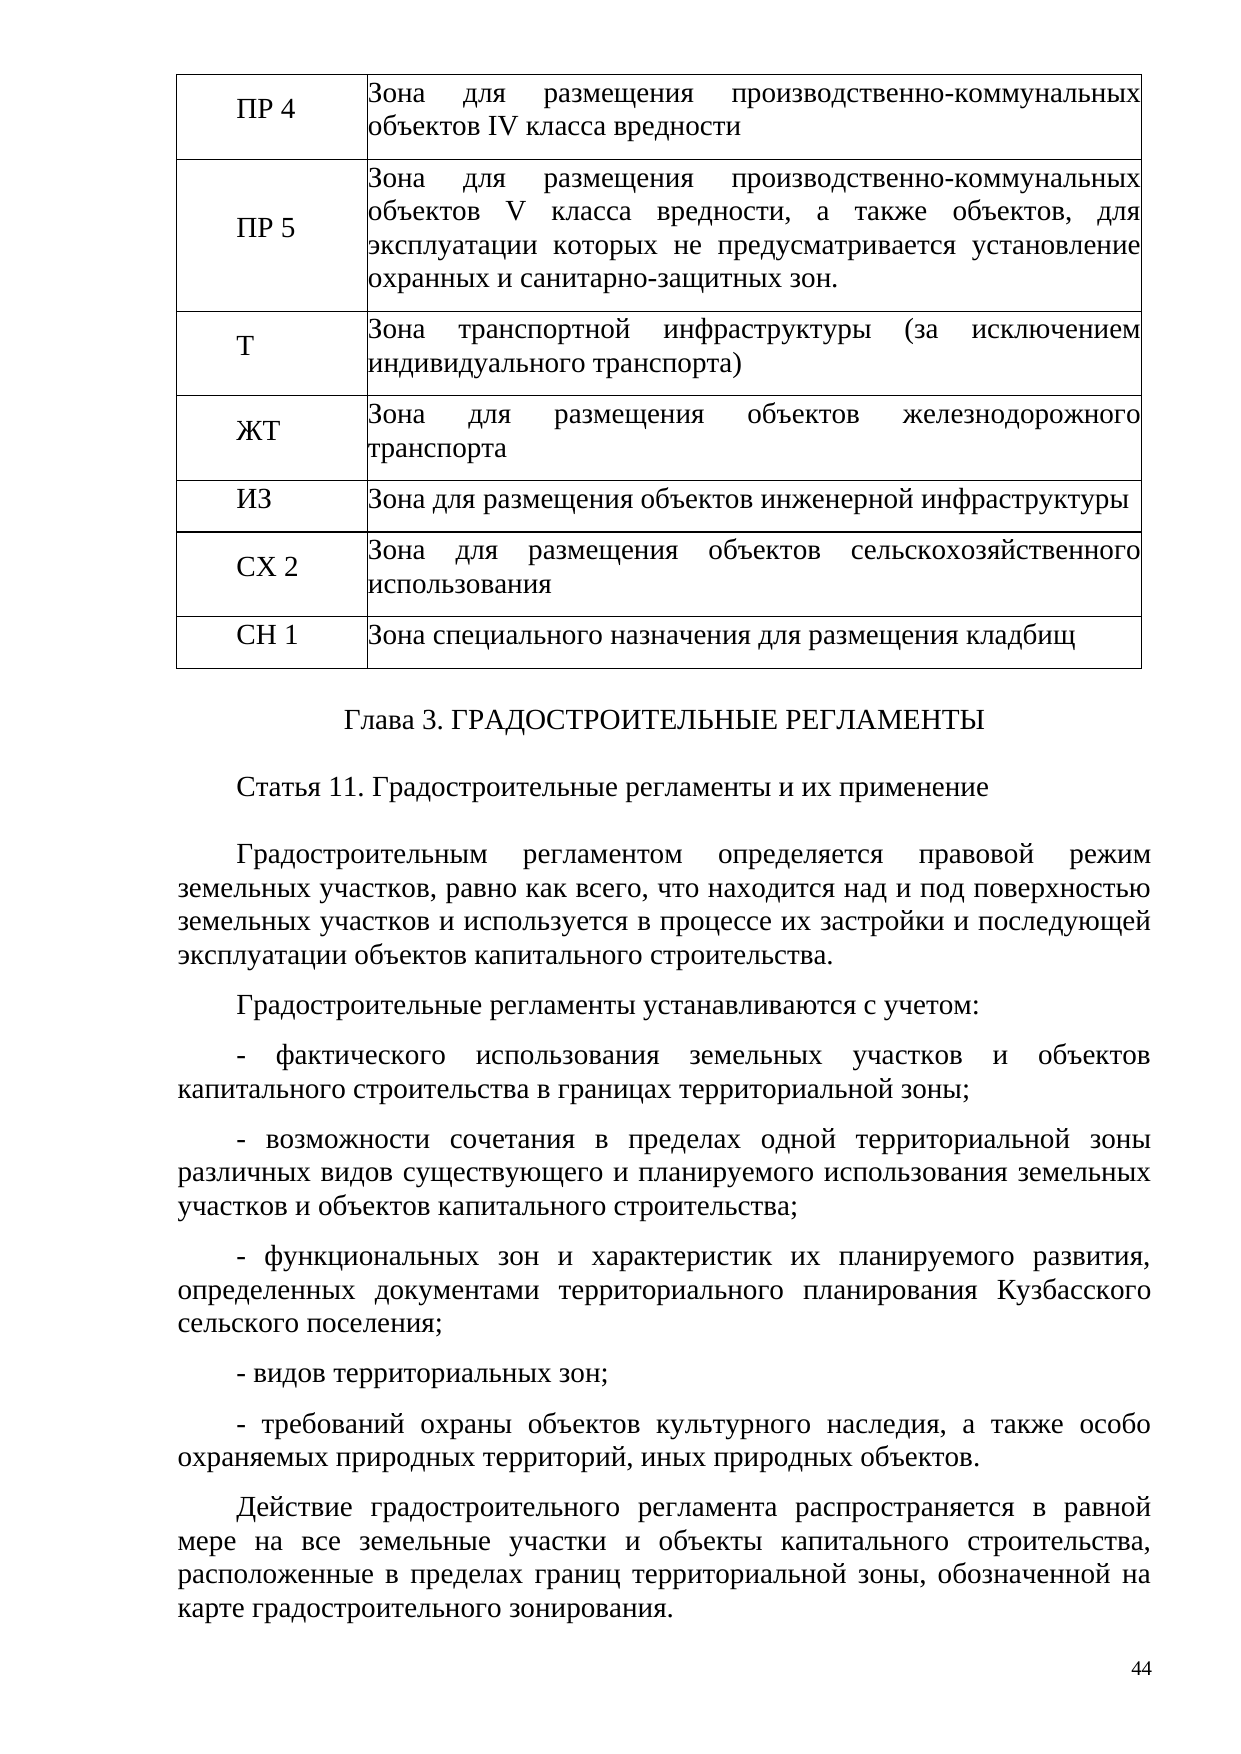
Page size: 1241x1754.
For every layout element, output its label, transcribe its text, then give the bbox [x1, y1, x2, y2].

table_cell ПР 4 [177, 75, 367, 159]
table_cell Зона для размещения производственно-коммунальных объектов V класса вредности, а также объектов, для эксплуатации которых не предусматривается установление охранных и санитарно-защитных зон. [368, 160, 1141, 311]
text - видов территориальных зон; [177, 1356, 1152, 1389]
table_cell СХ 2 [177, 533, 367, 616]
text - возможности сочетания в пределах одной территориальной зоны различных видов существующего и планируемого использования земельных участков и объектов капитального строительства; [177, 1121, 1152, 1222]
text Градостроительные регламенты устанавливаются с учетом: [177, 987, 1152, 1021]
table_cell Зона для размещения производственно-коммунальных объектов IV класса вредности [368, 75, 1141, 159]
text - фактического использования земельных участков и объектов капитального строительства в границах территориальной зоны; [177, 1037, 1152, 1104]
subtitle Статья 11. Градостроительные регламенты и их применение [177, 769, 1152, 803]
table_cell Зона специального назначения для размещения кладбищ [368, 617, 1141, 667]
table_cell Зона для размещения объектов сельскохозяйственного использования [368, 533, 1141, 616]
table_cell ПР 5 [177, 160, 367, 311]
table_cell Т [177, 312, 367, 395]
table_cell Зона транспортной инфраструктуры (за исключением индивидуального транспорта) [368, 312, 1141, 395]
table_cell Зона для размещения объектов инженерной инфраструктуры [368, 481, 1141, 531]
table_cell ЖТ [177, 396, 367, 480]
table_cell ИЗ [177, 481, 367, 531]
table_cell Зона для размещения объектов железнодорожного транспорта [368, 396, 1141, 480]
text Действие градостроительного регламента распространяется в равной мере на все земельные участки и объекты капитального строительства, расположенные в пределах границ территориальной зоны, обозначенной на карте градостроительного зонирования. [177, 1489, 1152, 1624]
subtitle Глава 3. ГРАДОСТРОИТЕЛЬНЫЕ РЕГЛАМЕНТЫ [177, 702, 1152, 736]
table_cell СН 1 [177, 617, 367, 667]
text - требований охраны объектов культурного наследия, а также особо охраняемых природных территорий, иных природных объектов. [177, 1406, 1152, 1473]
text - функциональных зон и характеристик их планируемого развития, определенных документами территориального планирования Кузбасского сельского поселения; [177, 1238, 1152, 1339]
text Градостроительным регламентом определяется правовой режим земельных участков, равно как всего, что находится над и под поверхностью земельных участков и используется в процессе их застройки и последующей эксплуатации объектов капитального строительства. [177, 836, 1152, 970]
